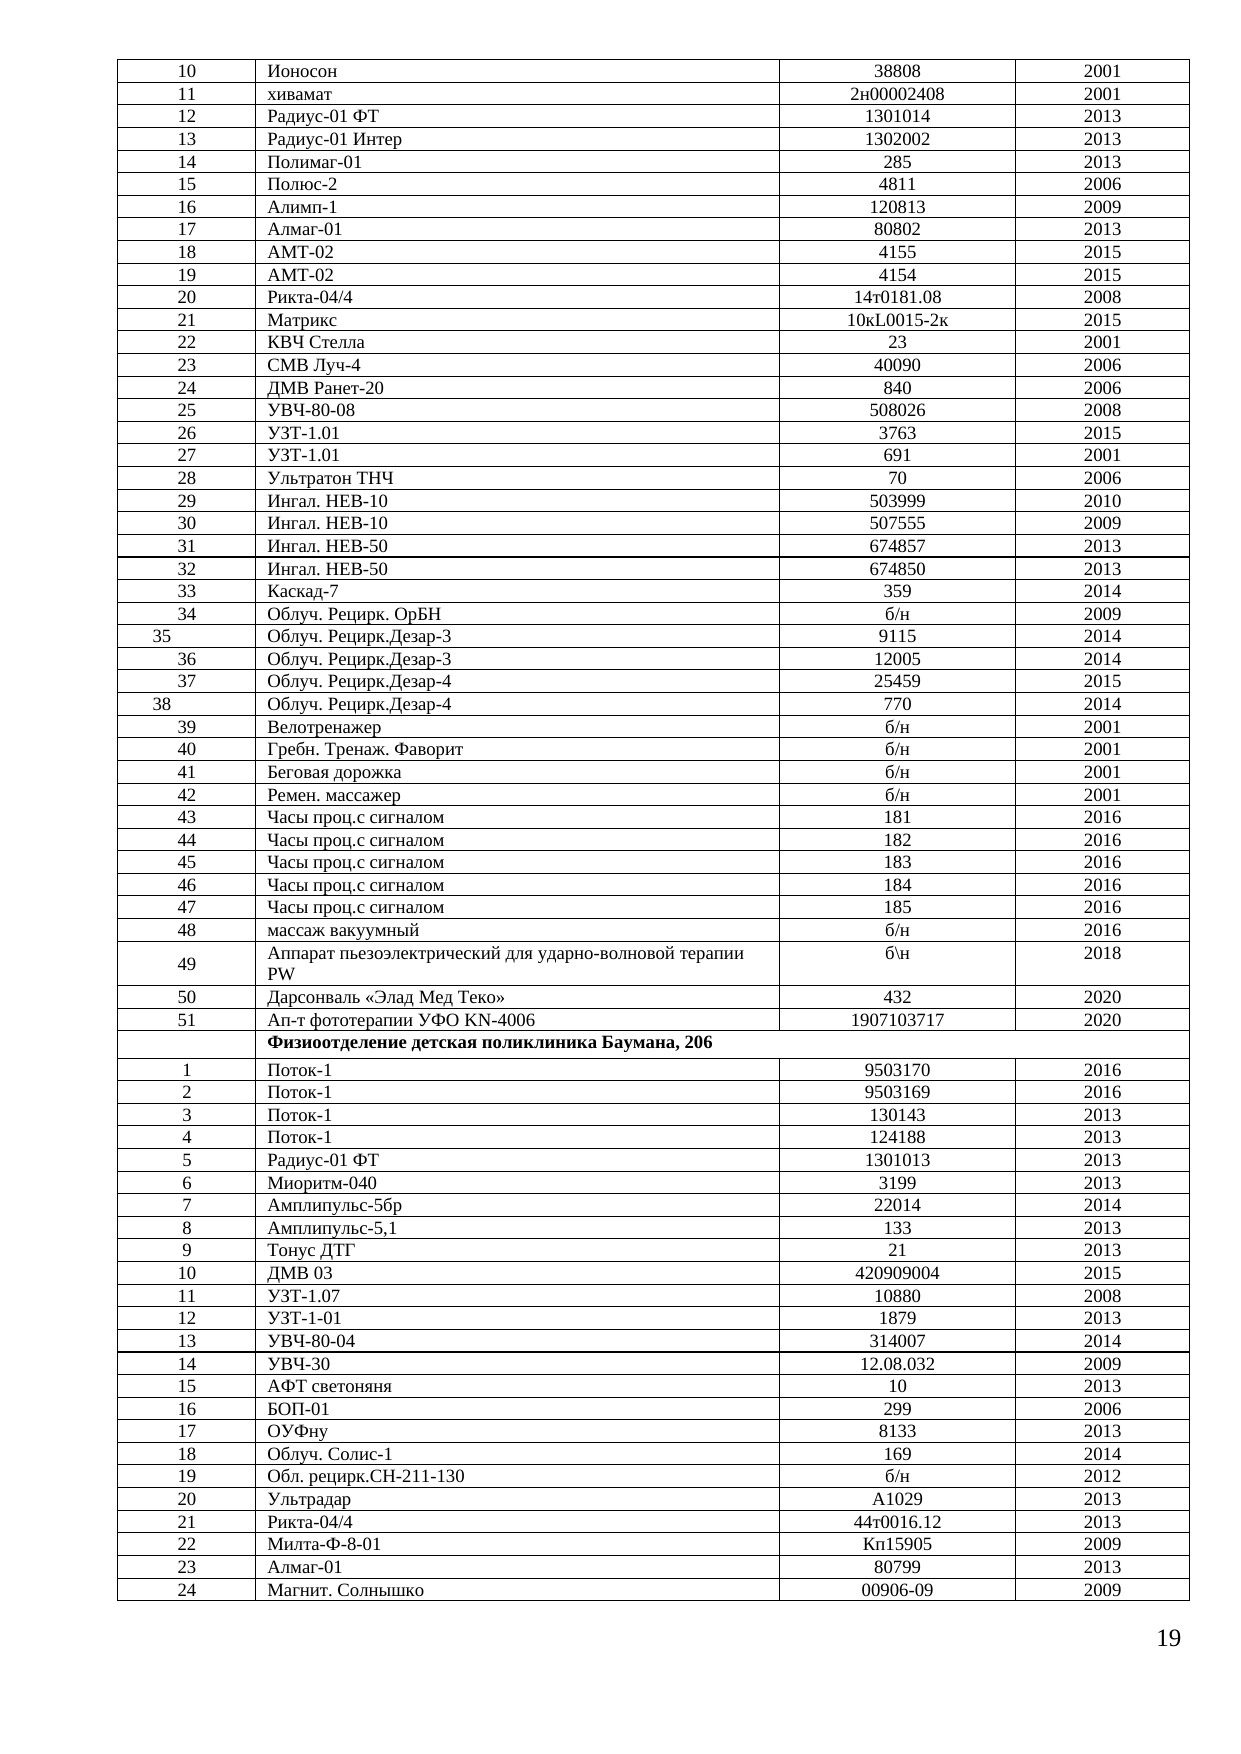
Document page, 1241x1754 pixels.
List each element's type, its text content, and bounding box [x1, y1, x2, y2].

table_cell 2015 [1016, 1262, 1189, 1283]
table_cell 1907103717 [780, 1009, 1015, 1030]
table_cell Ультрадар [256, 1488, 779, 1509]
table_cell 2015 [1016, 422, 1189, 443]
table_cell 14т0181.08 [780, 286, 1015, 308]
table_cell 4 [118, 1126, 255, 1148]
table_cell 2014 [1016, 1194, 1189, 1216]
table_cell Кп15905 [780, 1533, 1015, 1555]
table_cell 37 [118, 670, 255, 692]
table_cell 10кL0015-2к [780, 309, 1015, 330]
table_cell Поток-1 [256, 1126, 779, 1148]
table_cell Магнит. Солнышко [256, 1579, 779, 1600]
table_cell 2014 [1016, 1330, 1189, 1351]
table_cell Алмаг-01 [256, 1556, 779, 1577]
table_cell 16 [118, 196, 255, 217]
table_cell Рикта-04/4 [256, 1511, 779, 1532]
table_cell 2020 [1016, 1009, 1189, 1030]
table_cell Радиус-01 ФТ [256, 1149, 779, 1171]
table_cell Миоритм-040 [256, 1172, 779, 1193]
table_cell 2001 [1016, 761, 1189, 782]
table_cell 2001 [1016, 444, 1189, 466]
table_cell 5 [118, 1149, 255, 1171]
table_cell 15 [118, 173, 255, 195]
table_cell 39 [118, 716, 255, 737]
table_cell 299 [780, 1398, 1015, 1419]
table_cell Аппарат пьезоэлектрический для ударно-волновой терапии PW [256, 942, 779, 985]
table_cell ДМВ Ранет-20 [256, 377, 779, 398]
table_cell 2016 [1016, 806, 1189, 828]
table_cell 17 [118, 218, 255, 240]
table_cell 2016 [1016, 1081, 1189, 1103]
table_cell 00906-09 [780, 1579, 1015, 1600]
table_cell 2001 [1016, 738, 1189, 760]
table_cell Облуч. Рецирк.Дезар-3 [256, 625, 779, 647]
table_cell Ультратон ТНЧ [256, 467, 779, 488]
table_cell 2013 [1016, 1104, 1189, 1125]
table_cell 2013 [1016, 218, 1189, 240]
table_cell 2008 [1016, 1285, 1189, 1306]
table_cell 14 [118, 1353, 255, 1374]
table_cell 21 [118, 309, 255, 330]
table_cell 8 [118, 1217, 255, 1238]
table_cell 2001 [1016, 331, 1189, 353]
table_cell 770 [780, 693, 1015, 714]
table_cell 9 [118, 1239, 255, 1261]
table_cell 2009 [1016, 603, 1189, 624]
table_cell 25 [118, 399, 255, 421]
table_cell 503999 [780, 490, 1015, 511]
table_cell 10 [118, 1262, 255, 1283]
table_cell Часы проц.с сигналом [256, 896, 779, 918]
table_cell 1301013 [780, 1149, 1015, 1171]
table_cell 2013 [1016, 1217, 1189, 1238]
table_cell 45 [118, 851, 255, 873]
table_cell 34 [118, 603, 255, 624]
table_cell 3199 [780, 1172, 1015, 1193]
table_cell Ингал. НЕВ-10 [256, 490, 779, 511]
table_cell 44т0016.12 [780, 1511, 1015, 1532]
table_cell Часы проц.с сигналом [256, 874, 779, 895]
table_cell А1029 [780, 1488, 1015, 1509]
table_cell 13 [118, 128, 255, 149]
table_cell Беговая дорожка [256, 761, 779, 782]
table_cell 21 [118, 1511, 255, 1532]
table_cell 20 [118, 1488, 255, 1509]
table_cell АФТ светоняня [256, 1375, 779, 1397]
table_cell 44 [118, 829, 255, 850]
table_cell АМТ-02 [256, 264, 779, 285]
table_cell 20 [118, 286, 255, 308]
table_cell 31 [118, 535, 255, 556]
table_cell Часы проц.с сигналом [256, 806, 779, 828]
table_cell Полимаг-01 [256, 151, 779, 172]
table_cell Поток-1 [256, 1059, 779, 1080]
table_cell 2009 [1016, 196, 1189, 217]
table_cell 22 [118, 331, 255, 353]
table_cell 17 [118, 1420, 255, 1442]
table_cell 18 [118, 241, 255, 262]
table_cell 28 [118, 467, 255, 488]
table_cell 2013 [1016, 1126, 1189, 1148]
table_cell 674850 [780, 558, 1015, 579]
table_cell 1301014 [780, 105, 1015, 127]
table_cell Облуч. Солис-1 [256, 1443, 779, 1464]
table_cell Ингал. НЕВ-10 [256, 512, 779, 534]
table_cell 13 [118, 1330, 255, 1351]
table_cell 181 [780, 806, 1015, 828]
table_cell 2009 [1016, 1579, 1189, 1600]
table_cell 184 [780, 874, 1015, 895]
table_cell СМВ Луч-4 [256, 354, 779, 376]
table_cell 2013 [1016, 558, 1189, 579]
table_cell 1302002 [780, 128, 1015, 149]
table_cell 2013 [1016, 151, 1189, 172]
table_cell 40 [118, 738, 255, 760]
table_cell 2008 [1016, 399, 1189, 421]
table_cell 2013 [1016, 1488, 1189, 1509]
table_cell 14 [118, 151, 255, 172]
table_cell 2014 [1016, 625, 1189, 647]
table_cell 10 [780, 1375, 1015, 1397]
table_cell 42 [118, 784, 255, 805]
table_cell б/н [780, 784, 1015, 805]
table_cell ДМВ 03 [256, 1262, 779, 1283]
table_cell 12005 [780, 648, 1015, 669]
table_cell 508026 [780, 399, 1015, 421]
table_cell 2001 [1016, 716, 1189, 737]
table_cell Ап-т фототерапии УФО KN-4006 [256, 1009, 779, 1030]
table_cell 2010 [1016, 490, 1189, 511]
table_cell 36 [118, 648, 255, 669]
table_cell 3763 [780, 422, 1015, 443]
table_cell 23 [780, 331, 1015, 353]
table_cell 3 [118, 1104, 255, 1125]
table_cell 12.08.032 [780, 1353, 1015, 1374]
table_cell Дарсонваль «Элад Мед Теко» [256, 986, 779, 1007]
table_cell 15 [118, 1375, 255, 1397]
table_cell 420909004 [780, 1262, 1015, 1283]
table_cell Алимп-1 [256, 196, 779, 217]
table_cell б/н [780, 738, 1015, 760]
table_cell 2013 [1016, 1172, 1189, 1193]
table_cell УЗТ-1.01 [256, 422, 779, 443]
table_cell 10 [118, 60, 255, 82]
table_cell 674857 [780, 535, 1015, 556]
table_cell 9115 [780, 625, 1015, 647]
table_cell 2013 [1016, 535, 1189, 556]
table_cell 2006 [1016, 173, 1189, 195]
table_cell 2014 [1016, 580, 1189, 602]
table_cell Поток-1 [256, 1104, 779, 1125]
table_cell 2001 [1016, 784, 1189, 805]
table_cell Ионосон [256, 60, 779, 82]
table_cell 70 [780, 467, 1015, 488]
table_cell 38808 [780, 60, 1015, 82]
table_cell 2013 [1016, 1307, 1189, 1329]
table_cell Облуч. Рецирк.Дезар-4 [256, 670, 779, 692]
table_cell 2016 [1016, 874, 1189, 895]
table_cell 2015 [1016, 309, 1189, 330]
table_cell 30 [118, 512, 255, 534]
table_cell 25459 [780, 670, 1015, 692]
table_cell Физиоотделение детская поликлиника Баумана, 206 [256, 1031, 1189, 1057]
table_cell УВЧ-80-04 [256, 1330, 779, 1351]
table_cell массаж вакуумный [256, 919, 779, 941]
table_cell 2020 [1016, 986, 1189, 1007]
table_cell 183 [780, 851, 1015, 873]
table_cell Облуч. Рецирк. ОрБН [256, 603, 779, 624]
table_cell 2014 [1016, 648, 1189, 669]
table_cell 23 [118, 1556, 255, 1577]
table_cell 2012 [1016, 1465, 1189, 1487]
table_cell 2009 [1016, 1533, 1189, 1555]
table_cell КВЧ Стелла [256, 331, 779, 353]
table_cell 185 [780, 896, 1015, 918]
table_cell 9503170 [780, 1059, 1015, 1080]
table_cell 2006 [1016, 354, 1189, 376]
table_cell Ремен. массажер [256, 784, 779, 805]
table_cell Облуч. Рецирк.Дезар-3 [256, 648, 779, 669]
table_cell 51 [118, 1009, 255, 1030]
table_cell 2013 [1016, 1375, 1189, 1397]
table_cell 19 [118, 264, 255, 285]
table_cell Матрикс [256, 309, 779, 330]
table_cell 691 [780, 444, 1015, 466]
table_cell УЗТ-1-01 [256, 1307, 779, 1329]
table_cell 1879 [780, 1307, 1015, 1329]
table_cell 182 [780, 829, 1015, 850]
table_cell 2008 [1016, 286, 1189, 308]
table_cell Поток-1 [256, 1081, 779, 1103]
table_cell 124188 [780, 1126, 1015, 1148]
table_cell 27 [118, 444, 255, 466]
table_cell Велотренажер [256, 716, 779, 737]
table_cell 133 [780, 1217, 1015, 1238]
table_cell 2013 [1016, 1239, 1189, 1261]
table_cell 2013 [1016, 1420, 1189, 1442]
table_cell УЗТ-1.07 [256, 1285, 779, 1306]
table_cell 2001 [1016, 83, 1189, 104]
table_cell 11 [118, 83, 255, 104]
table_cell б/н [780, 1465, 1015, 1487]
table_cell 80802 [780, 218, 1015, 240]
table_cell 2013 [1016, 128, 1189, 149]
table_cell УВЧ-80-08 [256, 399, 779, 421]
table_cell Ингал. НЕВ-50 [256, 558, 779, 579]
table_cell 12 [118, 105, 255, 127]
table_cell хивамат [256, 83, 779, 104]
table_cell 2013 [1016, 105, 1189, 127]
table_cell Обл. рецирк.СН-211-130 [256, 1465, 779, 1487]
table_cell 35 [118, 625, 255, 647]
table_cell 2014 [1016, 1443, 1189, 1464]
table_cell 43 [118, 806, 255, 828]
table_cell УВЧ-30 [256, 1353, 779, 1374]
table_cell 22014 [780, 1194, 1015, 1216]
table_cell 2013 [1016, 1556, 1189, 1577]
table_cell 2016 [1016, 851, 1189, 873]
table_cell Радиус-01 Интер [256, 128, 779, 149]
table_cell 169 [780, 1443, 1015, 1464]
table_cell Рикта-04/4 [256, 286, 779, 308]
table_cell 49 [118, 942, 255, 985]
table_cell 2009 [1016, 512, 1189, 534]
table_cell Радиус-01 ФТ [256, 105, 779, 127]
table_cell УЗТ-1.01 [256, 444, 779, 466]
table_cell 80799 [780, 1556, 1015, 1577]
table_cell 120813 [780, 196, 1015, 217]
table_cell 2н00002408 [780, 83, 1015, 104]
table_cell Облуч. Рецирк.Дезар-4 [256, 693, 779, 714]
table_cell 2015 [1016, 670, 1189, 692]
table_cell БОП-01 [256, 1398, 779, 1419]
table_cell 21 [780, 1239, 1015, 1261]
table_cell 2016 [1016, 829, 1189, 850]
table_cell 40090 [780, 354, 1015, 376]
table_cell 9503169 [780, 1081, 1015, 1103]
table_cell 4154 [780, 264, 1015, 285]
table_cell 22 [118, 1533, 255, 1555]
table_cell 2006 [1016, 1398, 1189, 1419]
table_cell б/н [780, 761, 1015, 782]
table_cell 2016 [1016, 919, 1189, 941]
table_cell 38 [118, 693, 255, 714]
table_cell Часы проц.с сигналом [256, 829, 779, 850]
table_cell 359 [780, 580, 1015, 602]
table_cell 285 [780, 151, 1015, 172]
table_cell 2013 [1016, 1149, 1189, 1171]
table_cell б/н [780, 603, 1015, 624]
table_cell 2 [118, 1081, 255, 1103]
table_cell 50 [118, 986, 255, 1007]
table_cell 11 [118, 1285, 255, 1306]
table_cell Полюс-2 [256, 173, 779, 195]
table_cell 48 [118, 919, 255, 941]
table_cell 12 [118, 1307, 255, 1329]
table_cell 2006 [1016, 467, 1189, 488]
table_cell 47 [118, 896, 255, 918]
table_cell 314007 [780, 1330, 1015, 1351]
table_cell Амплипульс-5,1 [256, 1217, 779, 1238]
table_cell 2001 [1016, 60, 1189, 82]
table_cell Гребн. Тренаж. Фаворит [256, 738, 779, 760]
table_cell 29 [118, 490, 255, 511]
table_cell Часы проц.с сигналом [256, 851, 779, 873]
table_cell 2015 [1016, 241, 1189, 262]
table_cell 2018 [1016, 942, 1189, 985]
table_cell ОУФну [256, 1420, 779, 1442]
table_cell 8133 [780, 1420, 1015, 1442]
table_cell АМТ-02 [256, 241, 779, 262]
table_cell 10880 [780, 1285, 1015, 1306]
table_cell 130143 [780, 1104, 1015, 1125]
table_cell 2009 [1016, 1353, 1189, 1374]
table_cell 24 [118, 1579, 255, 1600]
table_cell Тонус ДТГ [256, 1239, 779, 1261]
table_cell 7 [118, 1194, 255, 1216]
table_cell 6 [118, 1172, 255, 1193]
table_cell 2015 [1016, 264, 1189, 285]
table_cell б/н [780, 919, 1015, 941]
table_cell 2016 [1016, 1059, 1189, 1080]
table_cell 19 [118, 1465, 255, 1487]
table_cell 46 [118, 874, 255, 895]
table_cell 24 [118, 377, 255, 398]
table_cell 2014 [1016, 693, 1189, 714]
table_cell 2006 [1016, 377, 1189, 398]
table_cell Алмаг-01 [256, 218, 779, 240]
table_cell б/н [780, 716, 1015, 737]
table_cell 2013 [1016, 1511, 1189, 1532]
table_cell 4811 [780, 173, 1015, 195]
table_cell 33 [118, 580, 255, 602]
table_cell Милта-Ф-8-01 [256, 1533, 779, 1555]
table_cell 41 [118, 761, 255, 782]
table_cell б\н [780, 942, 1015, 985]
table_cell Каскад-7 [256, 580, 779, 602]
table_cell 18 [118, 1443, 255, 1464]
table_cell 26 [118, 422, 255, 443]
table_cell Амплипульс-5бр [256, 1194, 779, 1216]
table_cell 4155 [780, 241, 1015, 262]
table_cell 507555 [780, 512, 1015, 534]
table_cell [118, 1031, 255, 1057]
table_cell Ингал. НЕВ-50 [256, 535, 779, 556]
table_cell 840 [780, 377, 1015, 398]
table_cell 2016 [1016, 896, 1189, 918]
table_cell 32 [118, 558, 255, 579]
table_cell 432 [780, 986, 1015, 1007]
table_cell 1 [118, 1059, 255, 1080]
table_cell 23 [118, 354, 255, 376]
table_cell 16 [118, 1398, 255, 1419]
